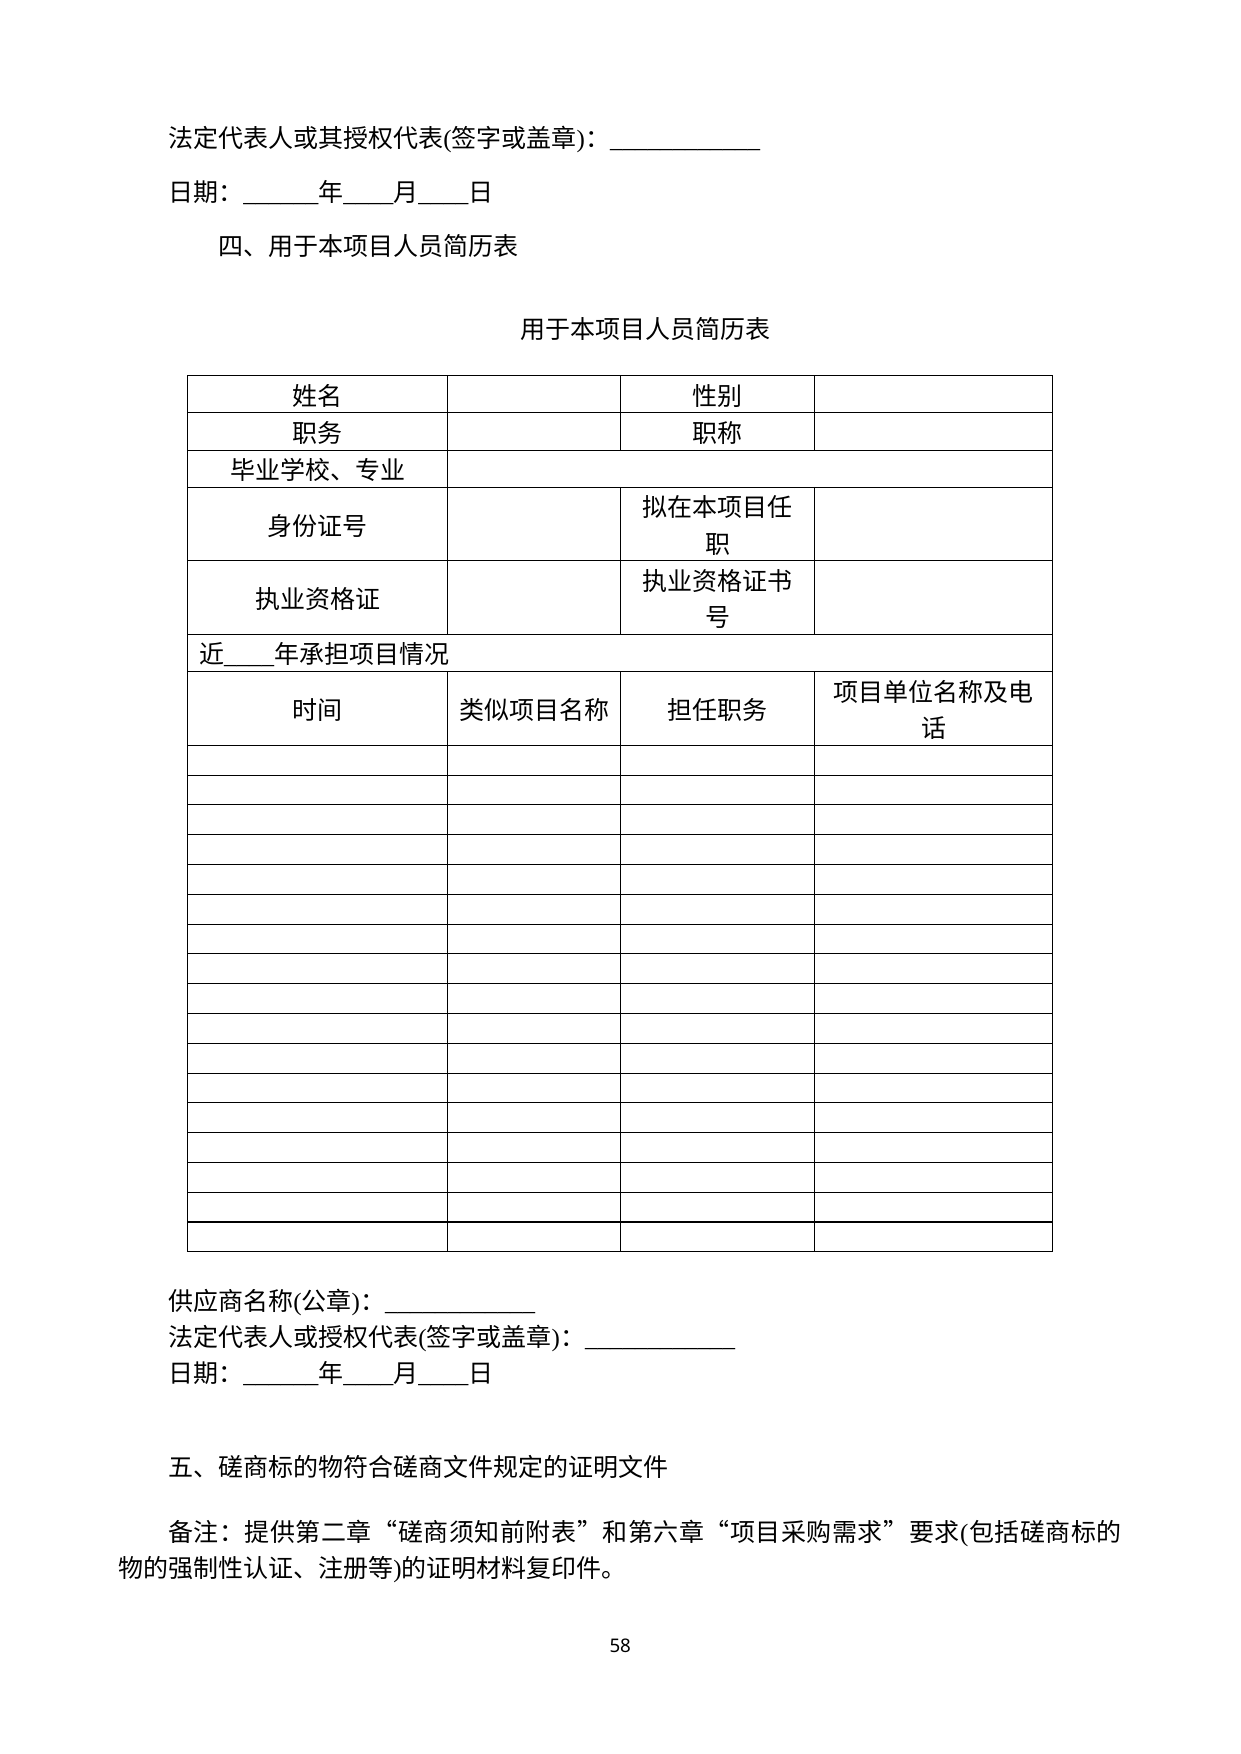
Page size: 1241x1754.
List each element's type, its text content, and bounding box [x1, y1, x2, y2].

table_cell [448, 984, 620, 1013]
table_cell [815, 1074, 1052, 1102]
table_cell 类似项目名称 [448, 672, 620, 745]
table_cell [188, 1133, 447, 1162]
table_cell [188, 865, 447, 894]
table_cell [188, 925, 447, 953]
table_cell [621, 835, 814, 864]
table_cell [448, 1163, 620, 1192]
table_cell [815, 488, 1052, 560]
table_cell [621, 1074, 814, 1102]
table_cell [448, 895, 620, 923]
table_cell [815, 1163, 1052, 1192]
table_cell [448, 488, 620, 560]
text 日期：______年____月____日 [118, 172, 1122, 209]
table_cell [815, 835, 1052, 864]
table_cell 执业资格证书号 [621, 561, 814, 634]
table_cell [448, 451, 1052, 487]
table_cell [448, 835, 620, 864]
table_cell [448, 1133, 620, 1162]
text 五、磋商标的物符合磋商文件规定的证明文件 [118, 1447, 1122, 1483]
table_header 性别 [621, 376, 814, 412]
table_cell [188, 895, 447, 923]
text 供应商名称(公章)：____________ [118, 1281, 1122, 1317]
text 备注：提供第二章“磋商须知前附表”和第六章“项目采购需求”要求(包括磋商标的物的强制性认证、注册等)的证明材料复印件。 [118, 1512, 1122, 1585]
table_cell [621, 865, 814, 894]
text 法定代表人或授权代表(签字或盖章)：____________ [118, 1317, 1122, 1353]
table_cell [815, 776, 1052, 804]
table_cell [815, 413, 1052, 449]
table_cell [448, 776, 620, 804]
table_cell 职务 [188, 413, 447, 449]
table_header 姓名 [188, 376, 447, 412]
table_cell [815, 746, 1052, 774]
table_cell [448, 1044, 620, 1072]
table_cell [815, 1223, 1052, 1251]
table_cell [188, 954, 447, 983]
text 法定代表人或其授权代表(签字或盖章)：____________ [118, 118, 1122, 154]
table_cell [188, 1103, 447, 1132]
table_cell 时间 [188, 672, 447, 745]
table_cell [815, 561, 1052, 634]
table_cell [448, 1103, 620, 1132]
table_cell [621, 1133, 814, 1162]
table_cell 执业资格证 [188, 561, 447, 634]
table_cell [188, 1074, 447, 1102]
table_cell [815, 805, 1052, 834]
table_cell 拟在本项目任职 [621, 488, 814, 560]
table_cell [448, 925, 620, 953]
table_cell [448, 865, 620, 894]
table_cell [621, 1193, 814, 1221]
table_cell 项目单位名称及电话 [815, 672, 1052, 745]
table_cell [188, 1014, 447, 1043]
table_cell [621, 895, 814, 923]
table_cell [815, 1014, 1052, 1043]
table_cell [188, 1044, 447, 1072]
table_cell [815, 1103, 1052, 1132]
table_cell [188, 1193, 447, 1221]
table_cell 职称 [621, 413, 814, 449]
table_cell [448, 1074, 620, 1102]
table_cell [621, 1103, 814, 1132]
table_cell [448, 1223, 620, 1251]
table_cell [448, 1193, 620, 1221]
table_cell [815, 1193, 1052, 1221]
table_cell [448, 561, 620, 634]
table_cell [188, 746, 447, 774]
table_cell [621, 1044, 814, 1072]
table_cell [621, 776, 814, 804]
table_cell [621, 1163, 814, 1192]
table_cell [448, 1014, 620, 1043]
text 用于本项目人员简历表 [118, 310, 1122, 346]
table_cell [815, 925, 1052, 953]
table_cell [621, 1223, 814, 1251]
table_cell [815, 1044, 1052, 1072]
table_cell [815, 984, 1052, 1013]
table_cell [621, 746, 814, 774]
table_cell [448, 746, 620, 774]
table_cell [621, 1014, 814, 1043]
table_cell [448, 954, 620, 983]
table_cell [448, 805, 620, 834]
text 日期：______年____月____日 [118, 1353, 1122, 1390]
table_header [448, 376, 620, 412]
table_cell [815, 1133, 1052, 1162]
table_cell 身份证号 [188, 488, 447, 560]
table_header [815, 376, 1052, 412]
table_cell 毕业学校、专业 [188, 451, 447, 487]
table_cell 近____年承担项目情况 [188, 635, 1052, 671]
table_cell [621, 984, 814, 1013]
table_cell [188, 805, 447, 834]
table_cell [815, 865, 1052, 894]
text 四、用于本项目人员简历表 [118, 227, 1122, 263]
table_cell 担任职务 [621, 672, 814, 745]
table_cell [188, 776, 447, 804]
table_cell [621, 925, 814, 953]
table_cell [621, 805, 814, 834]
table_cell [815, 895, 1052, 923]
table_cell [188, 984, 447, 1013]
table_cell [188, 835, 447, 864]
table_cell [448, 413, 620, 449]
table_cell [188, 1223, 447, 1251]
table_cell [815, 954, 1052, 983]
table_cell [621, 954, 814, 983]
table_cell [188, 1163, 447, 1192]
